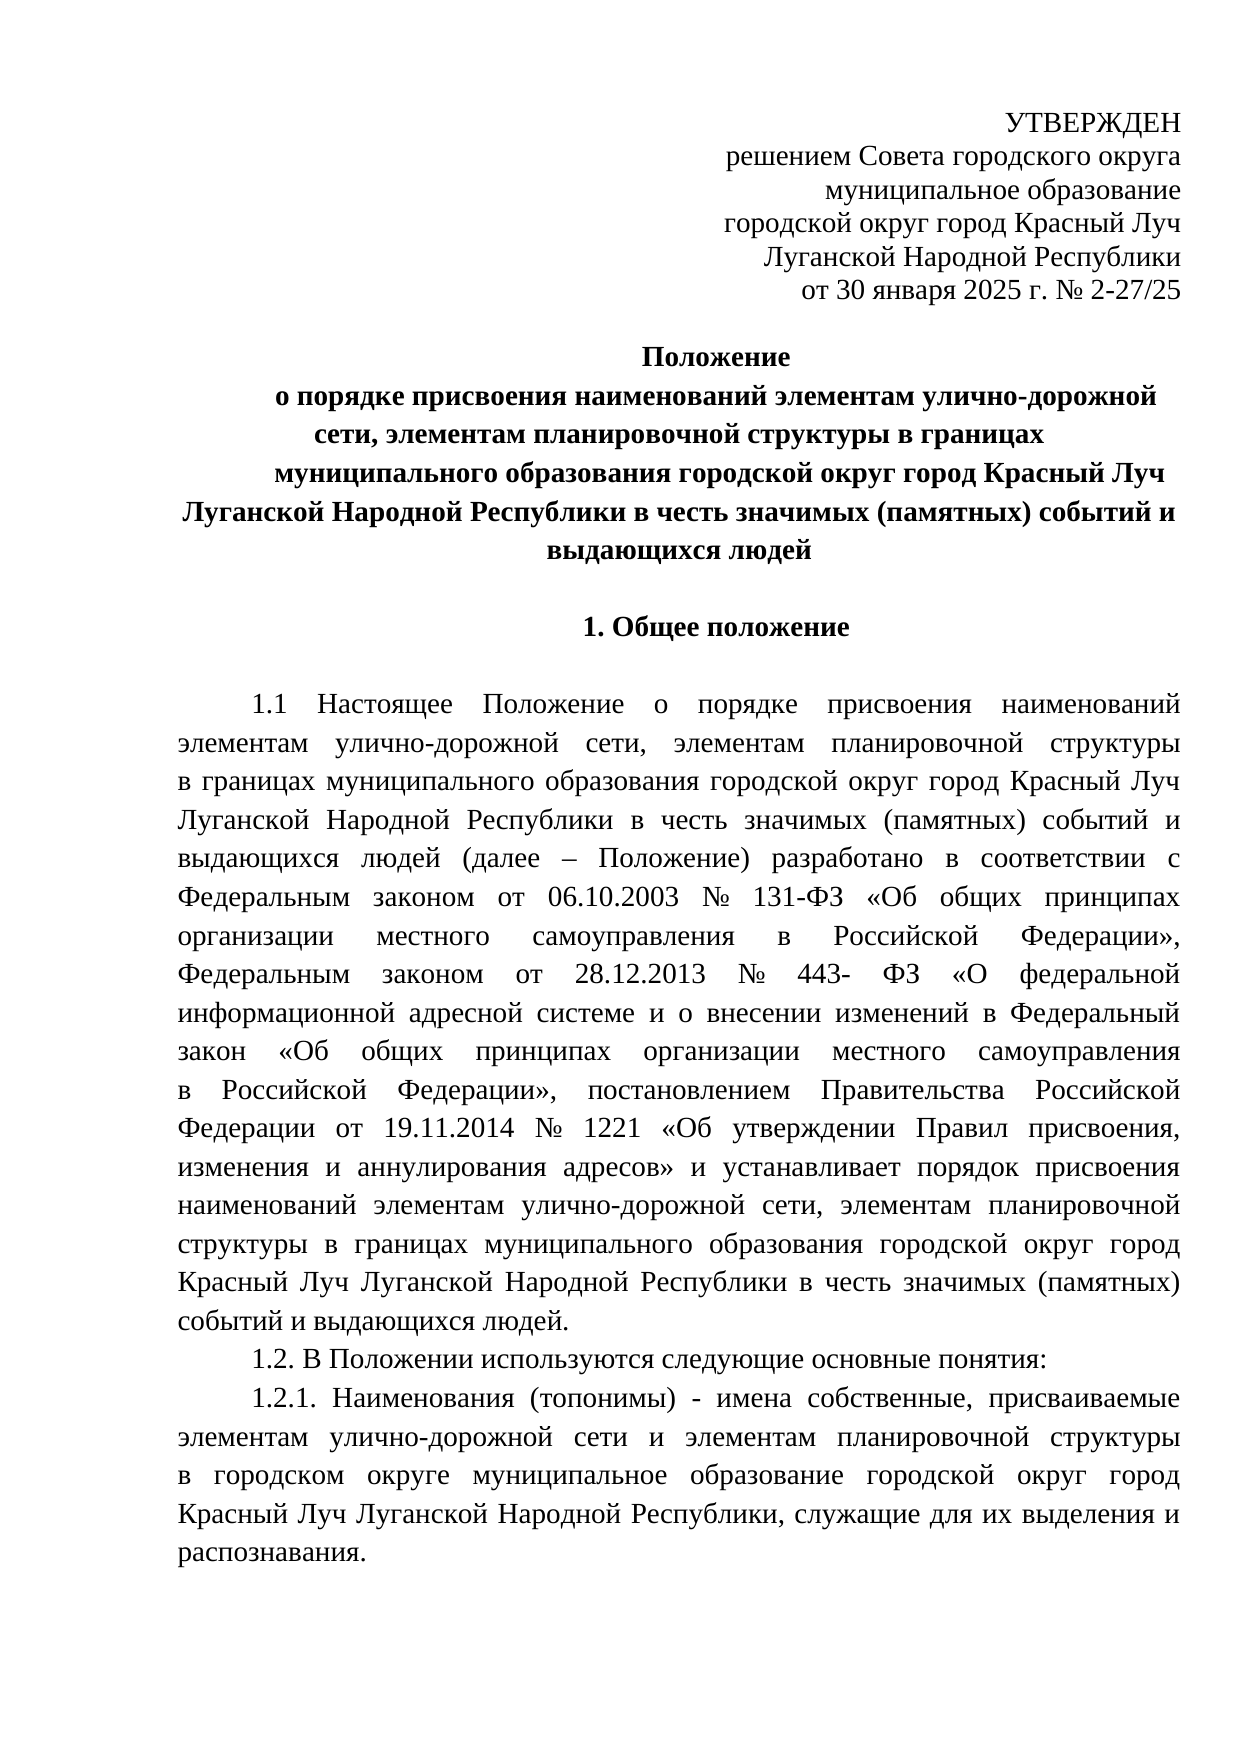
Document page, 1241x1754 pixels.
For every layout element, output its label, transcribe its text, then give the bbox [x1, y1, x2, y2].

text 1.2. В Положении используются следующие основные понятия: [177, 1342, 1181, 1375]
title муниципального образования городской округ город Красный Луч Луганской Народной Республики в честь значимых (памятных) событий и выдающихся людей [177, 455, 1181, 566]
title Положение [177, 339, 1181, 373]
text 1. Общее положение [177, 609, 1181, 643]
text 1.1 Настоящее Положение о порядке присвоения наименований элементам улично-дорожной сети, элементам планировочной структуры в границах муниципального образования городской округ город Красный Луч Луганской Народной Республики в честь значимых (памятных) событий и выдающихся людей (далее – Положение) разработано в соответствии с Федеральным законом от 06.10.2003 № 131-ФЗ «Об общих принципах организации местного самоуправления в Российской Федерации», Федеральным законом от 28.12.2013 № 443- ФЗ «О федеральной информационной адресной системе и о внесении изменений в Федеральный закон «Об общих принципах организации местного самоуправления в Российской Федерации», постановлением Правительства Российской Федерации от 19.11.2014 № 1221 «Об утверждении Правил присвоения, изменения и аннулирования адресов» и устанавливает порядок присвоения наименований элементам улично-дорожной сети, элементам планировочной структуры в границах муниципального образования городской округ город Красный Луч Луганской Народной Республики в честь значимых (памятных) событий и выдающихся людей. [177, 686, 1181, 1337]
text решением Совета городского округа муниципальное образование [723, 138, 1181, 205]
text городской округ город Красный Луч Луганской Народной Республики [723, 205, 1181, 272]
text УТВЕРЖДЕН [723, 105, 1181, 138]
text 1.2.1. Наименования (топонимы) - имена собственные, присваиваемые элементам улично-дорожной сети и элементам планировочной структуры в городском округе муниципальное образование городской округ город Красный Луч Луганской Народной Республики, служащие для их выделения и распознавания. [177, 1380, 1181, 1568]
title о порядке присвоения наименований элементам улично-дорожной сети, элементам планировочной структуры в границах [177, 378, 1181, 450]
text от 30 января 2025 г. № 2-27/25 [723, 272, 1181, 306]
